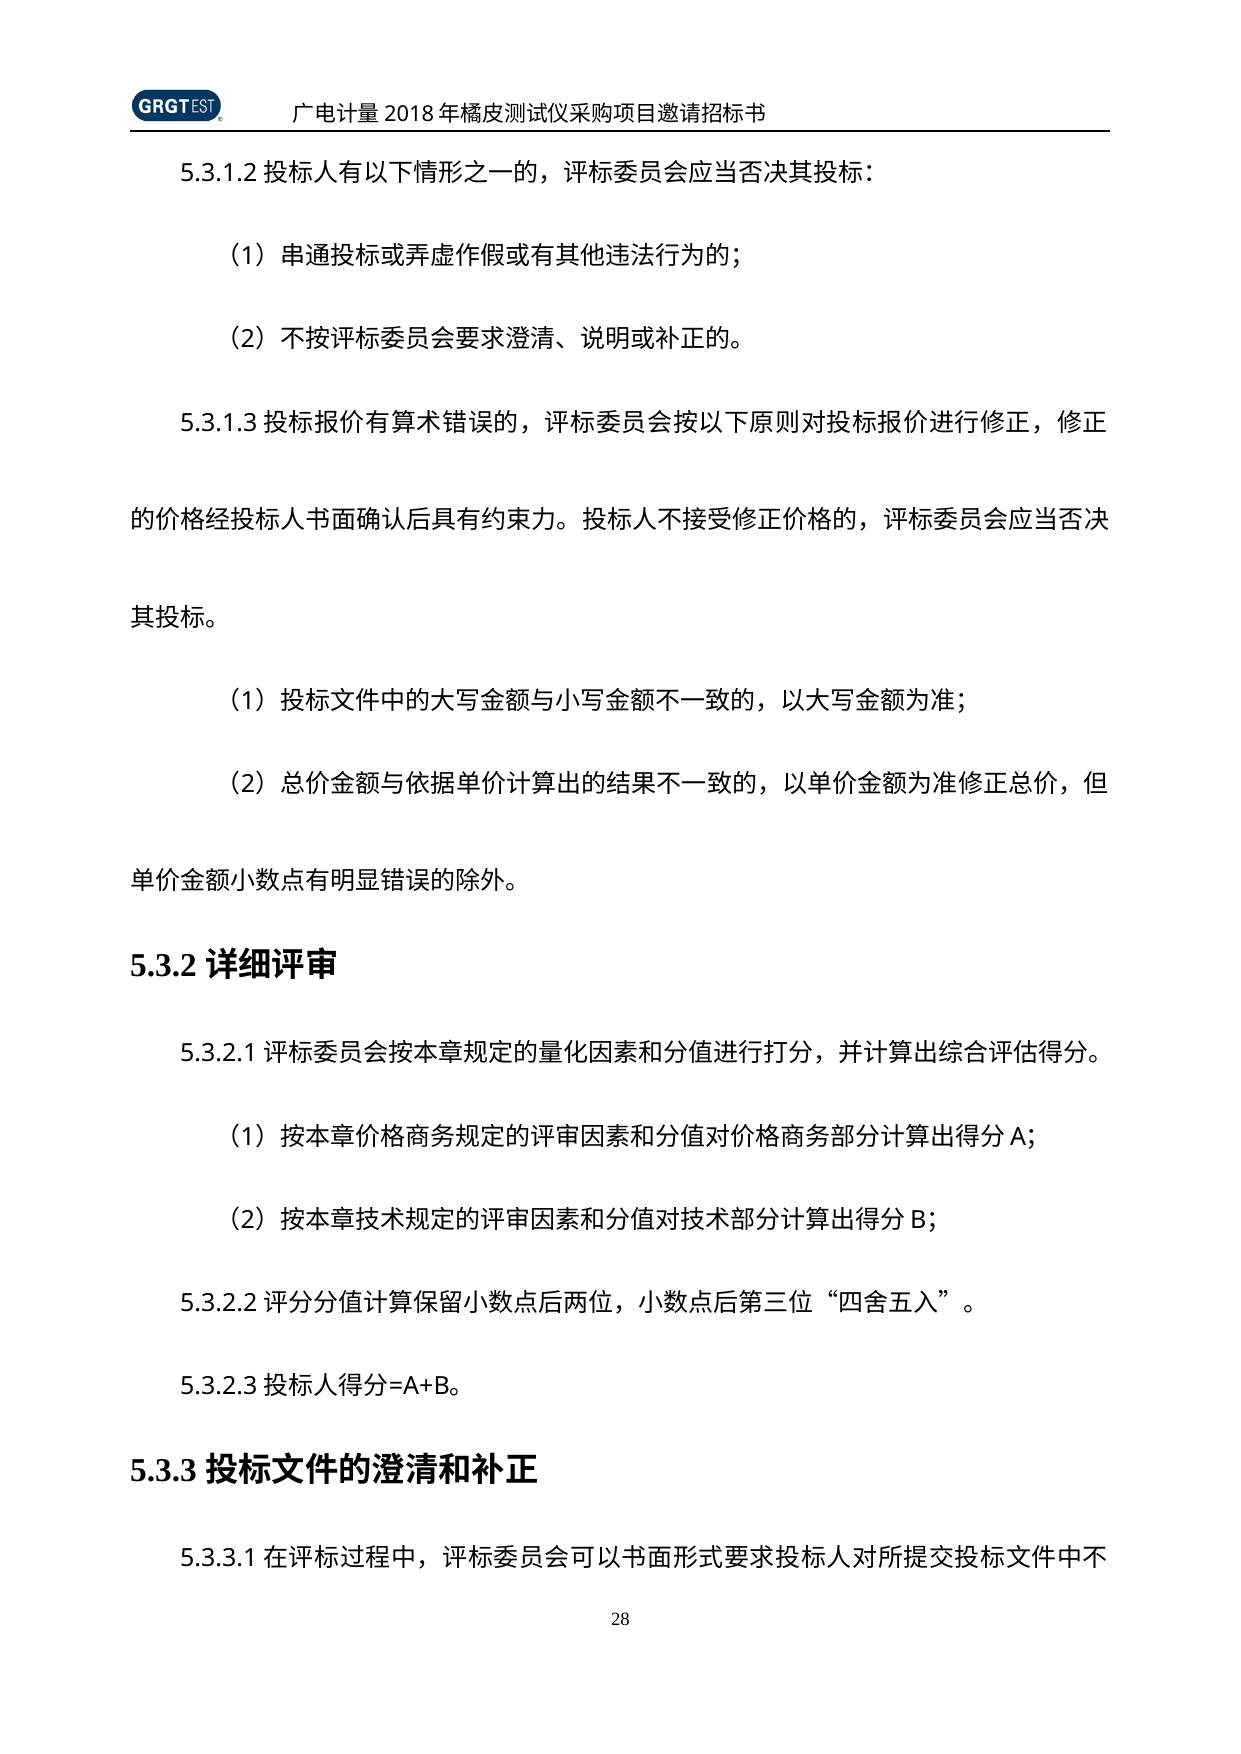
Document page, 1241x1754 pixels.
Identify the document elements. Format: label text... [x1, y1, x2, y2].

text （2）不按评标委员会要求澄清、说明或补正的。 [130, 304, 1110, 369]
text 5.3.2.2 评分分值计算保留小数点后两位，小数点后第三位“四舍五入”。 [130, 1268, 1110, 1333]
text （1）串通投标或弄虚作假或有其他违法行为的； [130, 221, 1110, 286]
text （1）投标文件中的大写金额与小写金额不一致的，以大写金额为准； [130, 666, 1110, 731]
text （2）总价金额与依据单价计算出的结果不一致的，以单价金额为准修正总价，但单价金额小数点有明显错误的除外。 [130, 749, 1110, 911]
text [130, 1523, 1110, 1588]
text （1）按本章价格商务规定的评审因素和分值对价格商务部分计算出得分A； [130, 1102, 1110, 1167]
subtitle 5.3.3 投标文件的澄清和补正 [130, 1434, 1110, 1499]
text 5.3.2.1 评标委员会按本章规定的量化因素和分值进行打分，并计算出综合评估得分。 [130, 1018, 1110, 1083]
text 5.3.2.3 投标人得分=A+B。 [130, 1351, 1110, 1416]
subtitle 5.3.2 详细评审 [130, 929, 1110, 994]
picture [129, 88, 224, 122]
text 5.3.1.3投标报价有算术错误的，评标委员会按以下原则对投标报价进行修正，修正的价格经投标人书面确认后具有约束力。投标人不接受修正价格的，评标委员会应当否决其投标。 [130, 388, 1110, 648]
text （2）按本章技术规定的评审因素和分值对技术部分计算出得分B； [130, 1185, 1110, 1250]
text 5.3.1.2 投标人有以下情形之一的，评标委员会应当否决其投标： [130, 138, 1110, 203]
